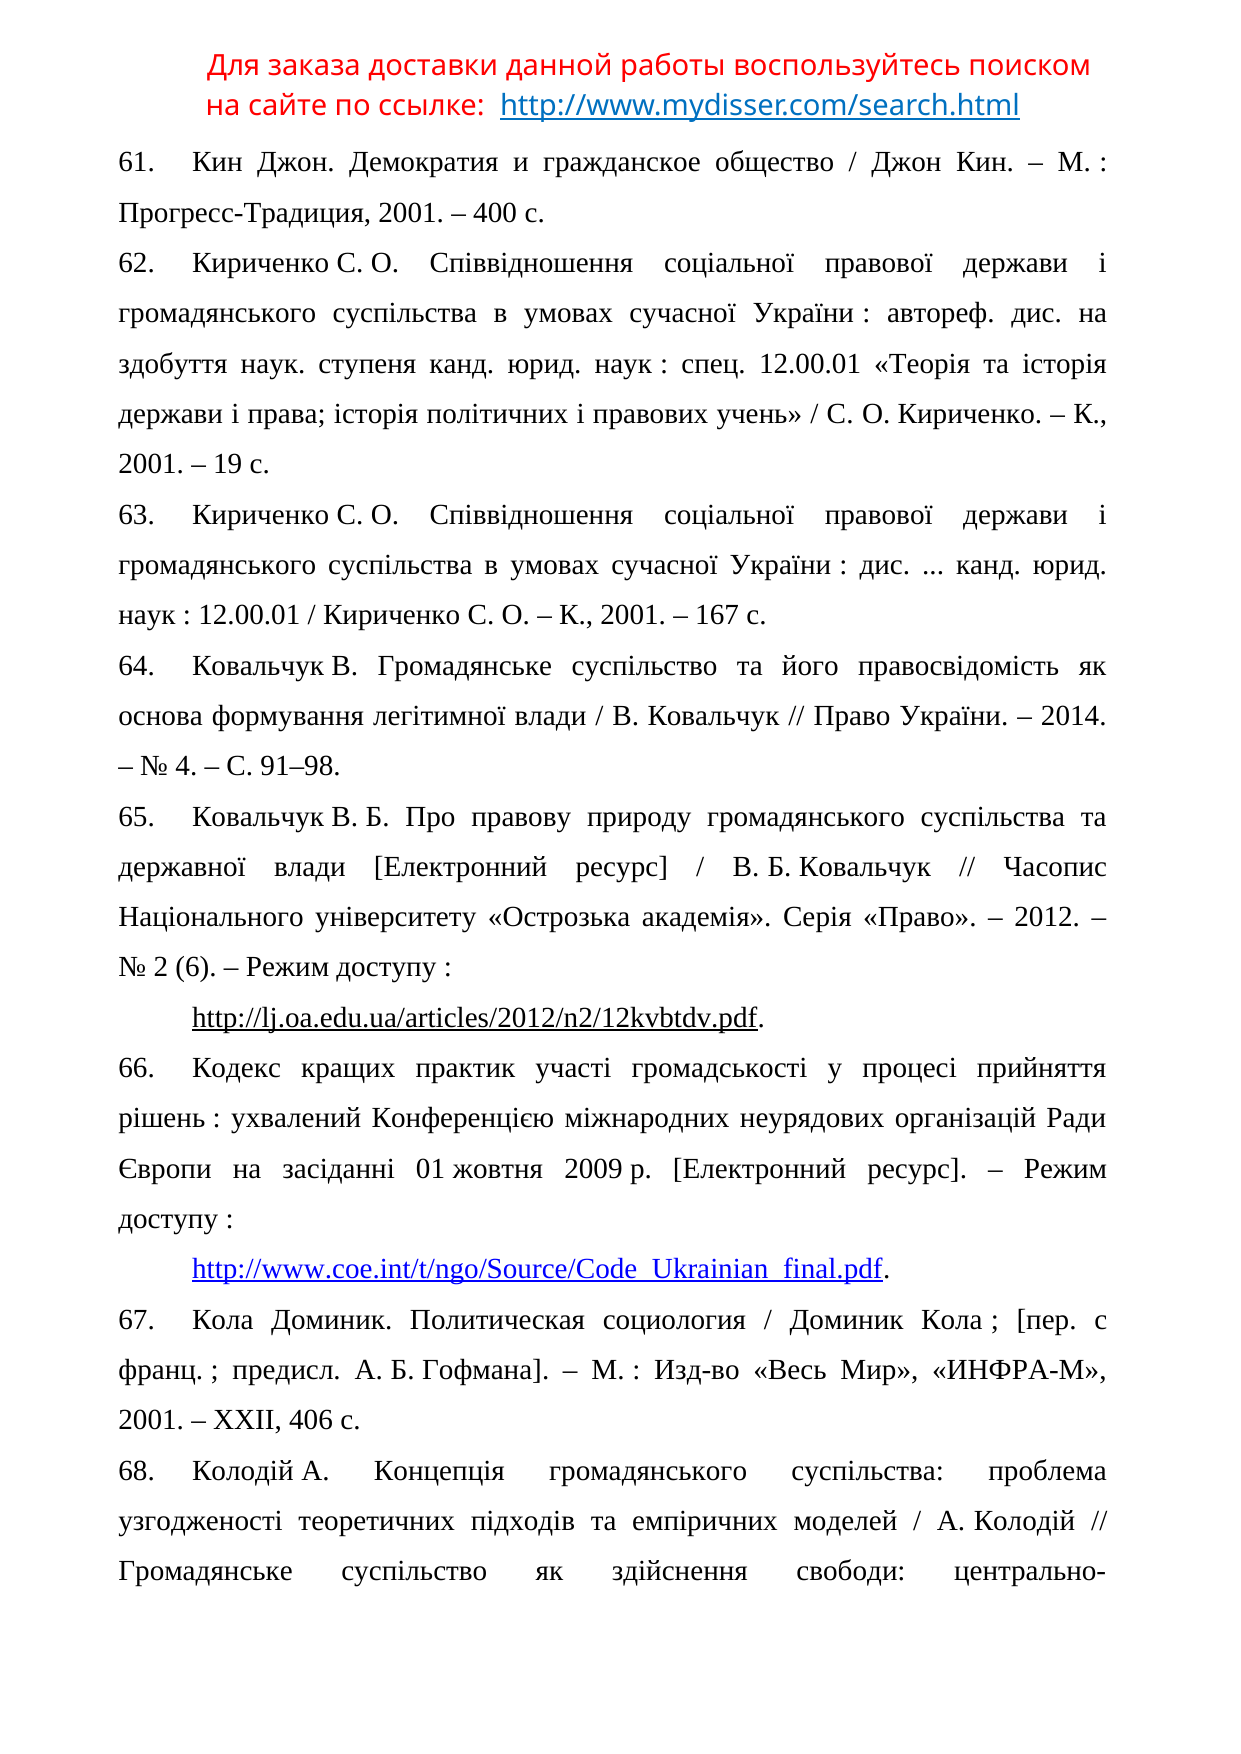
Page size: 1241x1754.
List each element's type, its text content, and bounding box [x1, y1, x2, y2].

text http://www.coe.int/t/ngo/Source/Code_Ukrainian_final.pdf. [118, 1251, 1107, 1285]
list Кодекс кращих практик участі громадськості у процесі прийняття рішень : ухвалений Конференцією міжнародних неурядових організацій Ради Європи на засіданні 01 жовтня 2009 р. [Електронний ресурс]. – Режим доступу : [118, 1050, 1107, 1235]
list Ковальчук В. Б. Про правову природу громадянського суспільства та державної влади [Електронний ресурс] / В. Б. Ковальчук // Часопис Національного університету «Острозька академія». Серія «Право». – 2012. – № 2 (6). – Режим доступу : [118, 799, 1107, 983]
list Кириченко С. О. Співвідношення соціальної правової держави і громадянського суспільства в умовах сучасної України : дис. ... канд. юрид. наук : 12.00.01 / Кириченко С. О. – К., 2001. – 167 с. [118, 497, 1107, 631]
list Кириченко С. О. Співвідношення соціальної правової держави і громадянського суспільства в умовах сучасної України : автореф. дис. на здобуття наук. ступеня канд. юрид. наук : спец. 12.00.01 «Теорія та історія держави і права; історія політичних і правових учень» / С. О. Кириченко. – К., 2001. – 19 с. [118, 245, 1107, 480]
list Кола Доминик. Политическая социология / Доминик Кола ; [пер. с франц. ; предисл. А. Б. Гофмана]. – М. : Изд-во «Весь Мир», «ИНФРА-М», 2001. – ХХІІ, 406 с. [118, 1302, 1107, 1436]
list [118, 1453, 1107, 1587]
text http://lj.oa.edu.ua/articles/2012/n2/12kvbtdv.pdf. [118, 1000, 1107, 1033]
list Кин Джон. Демократия и гражданское общество / Джон Кин. – М. : Прогресс-Традиция, 2001. – 400 с. [118, 144, 1107, 228]
list Ковальчук В. Громадянське суспільство та його правосвідомість як основа формування легітимної влади / В. Ковальчук // Право України. – 2014. – № 4. – С. 91–98. [118, 648, 1107, 782]
